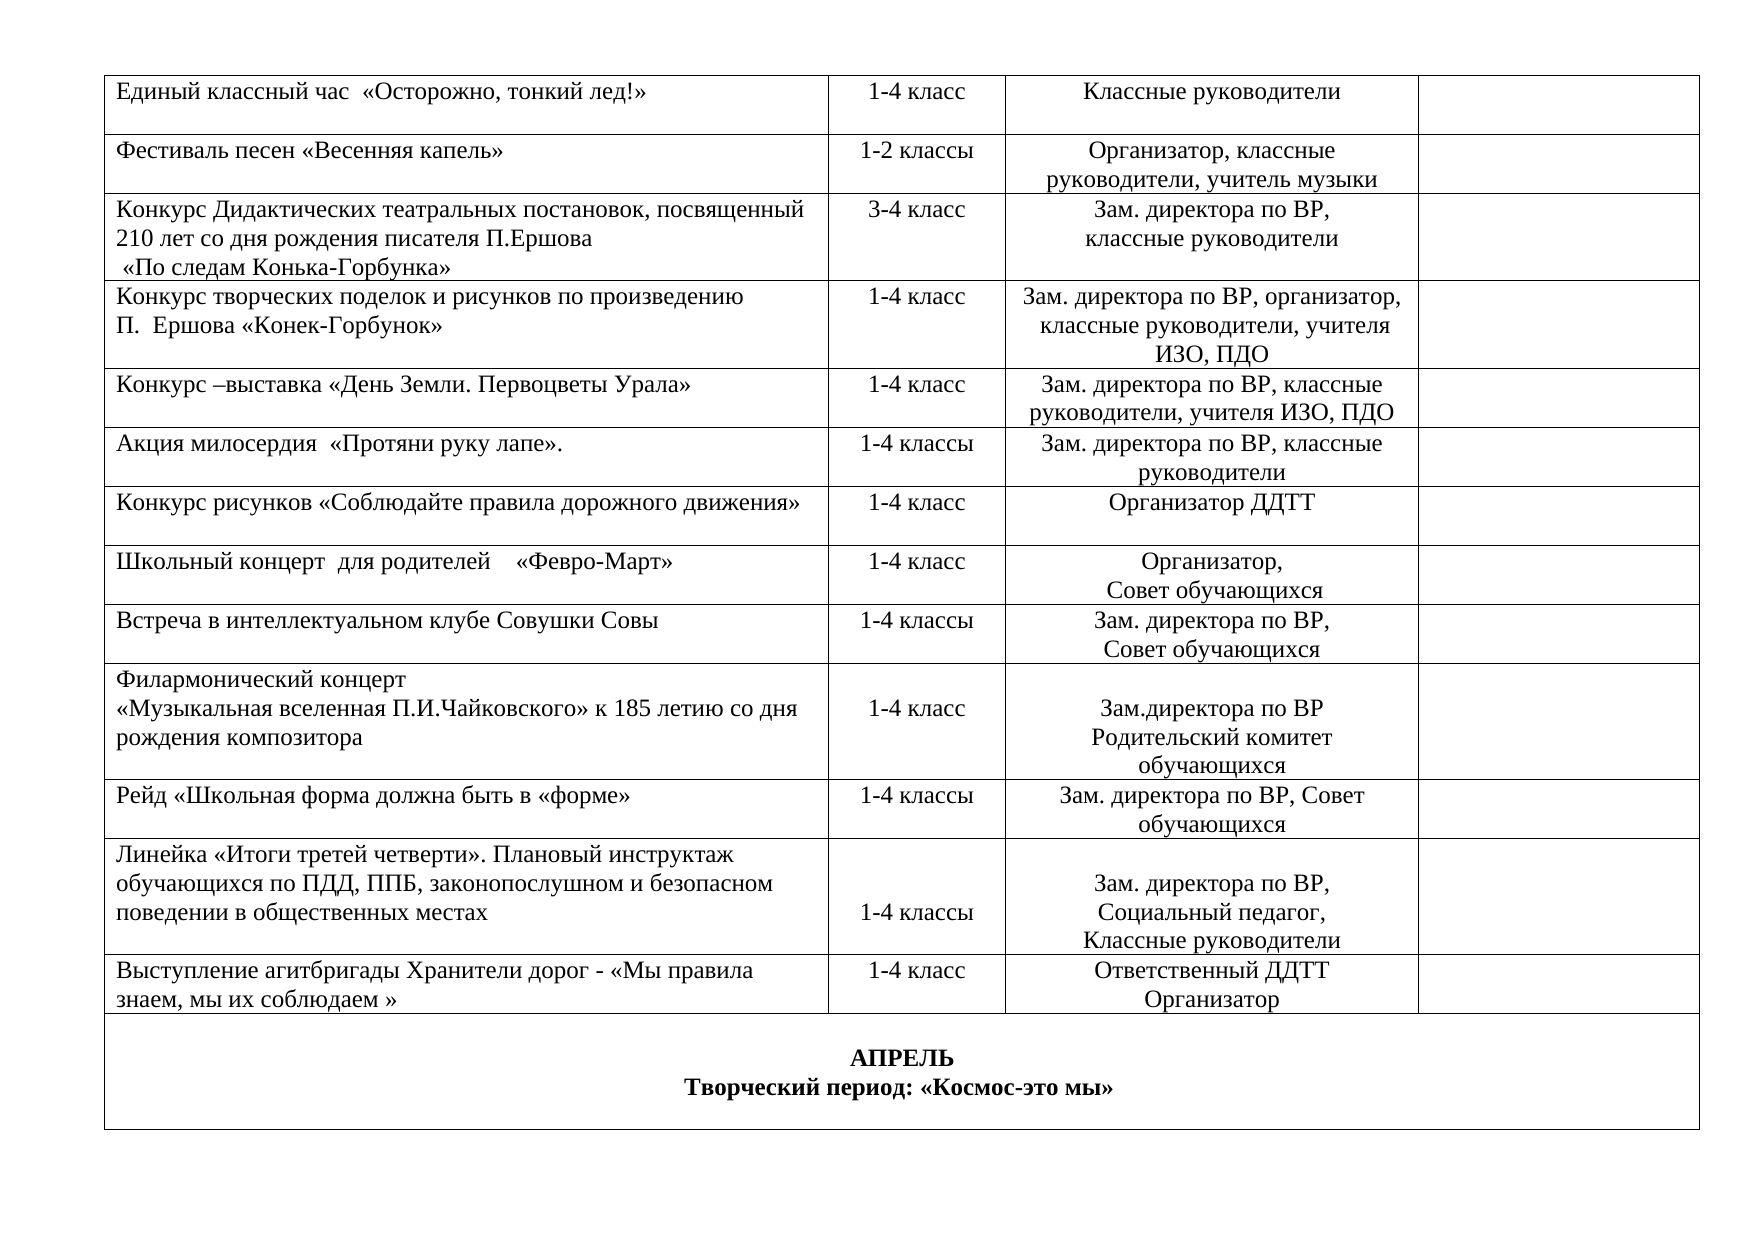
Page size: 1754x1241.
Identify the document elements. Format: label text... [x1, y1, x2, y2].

table_cell Зам. директора по ВР, Совет обучающихся [1006, 780, 1418, 838]
table_cell 1-4 классы [829, 839, 1005, 954]
table_cell Выступление агитбригады Хранители дорог - «Мы правила знаем, мы их соблюдаем » [398, 955, 828, 1013]
table_cell [1419, 487, 1699, 545]
table_cell 1-4 класс [829, 664, 1005, 779]
table_cell [1419, 605, 1699, 663]
table_cell 1-4 классы [829, 428, 1005, 486]
table_cell Зам. директора по ВР, классные руководители, учителя ИЗО, ПДО [1006, 369, 1418, 427]
table_cell Рейд «Школьная форма должна быть в «форме» [105, 780, 828, 838]
table_cell 1-4 класс [829, 955, 1005, 1013]
table_cell Классные руководители [1006, 76, 1418, 134]
table_cell Организатор ДДТТ [1006, 487, 1418, 545]
table_cell 1-4 классы [829, 605, 1005, 663]
table_cell 1-4 класс [829, 369, 1005, 427]
table_cell Зам. директора по ВР, Совет обучающихся [1006, 605, 1418, 663]
table_cell [1419, 955, 1699, 1013]
table_cell Фестиваль песен «Весенняя капель» [105, 135, 828, 193]
table_cell 1-4 классы [829, 780, 1005, 838]
table_cell Линейка «Итоги третей четверти». Плановый инструктаж обучающихся по ПДД, ППБ, законопослушном и безопасном поведении в общественных местах [105, 839, 828, 954]
table_cell Зам. директора по ВР, классные руководители [1006, 428, 1418, 486]
table_cell Встреча в интеллектуальном клубе Совушки Совы [105, 605, 828, 663]
table_cell Конкурс рисунков «Соблюдайте правила дорожного движения» [105, 487, 828, 545]
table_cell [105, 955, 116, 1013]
table_cell [1419, 839, 1699, 954]
table_cell Единый классный час «Осторожно, тонкий лед!» [105, 76, 828, 134]
table_cell [1419, 369, 1699, 427]
table_cell Конкурс Дидактических театральных постановок, посвященный 210 лет со дня рождения писателя П.Ершова «По следам Конька-Горбунка» [105, 194, 828, 280]
table_cell 3-4 класс [829, 194, 1005, 280]
table_cell [1419, 281, 1699, 368]
table_cell Зам. директора по ВР, Социальный педагог, Классные руководители [1006, 839, 1418, 954]
table_cell [1419, 428, 1699, 486]
table_cell 1-4 класс [829, 281, 1005, 368]
table_cell Школьный концерт для родителей «Февро-Март» [105, 546, 828, 604]
table_cell 1-4 класс [829, 76, 1005, 134]
table_cell [1419, 780, 1699, 838]
table_cell Зам. директора по ВР, классные руководители [1006, 194, 1418, 280]
table_cell Зам.директора по ВР Родительский комитет обучающихся [1006, 664, 1418, 779]
table_cell [1419, 194, 1699, 280]
table_cell Организатор, Совет обучающихся [1006, 546, 1418, 604]
table_cell [1419, 135, 1699, 193]
table_cell Ответственный ДДТТ Организатор [1006, 955, 1418, 1013]
table_cell Акция милосердия «Протяни руку лапе». [105, 428, 828, 486]
table_cell 1-4 класс [829, 546, 1005, 604]
table_cell Филармонический концерт «Музыкальная вселенная П.И.Чайковского» к 185 летию со дня рождения композитора [105, 664, 828, 779]
table_cell 1-2 классы [829, 135, 1005, 193]
table_cell 1-4 класс [829, 487, 1005, 545]
table_cell АПРЕЛЬ Творческий период: «Космос-это мы» [105, 1014, 1699, 1129]
table_cell [1419, 76, 1699, 134]
table_cell Организатор, классные руководители, учитель музыки [1006, 135, 1418, 193]
table_cell Конкурс творческих поделок и рисунков по произведению П. Ершова «Конек-Горбунок» [105, 281, 828, 368]
table_cell Зам. директора по ВР, организатор, классные руководители, учителя ИЗО, ПДО [1006, 281, 1418, 368]
table_cell [1419, 546, 1699, 604]
table_cell Конкурс –выставка «День Земли. Первоцветы Урала» [105, 369, 828, 427]
table_cell [1419, 664, 1699, 779]
